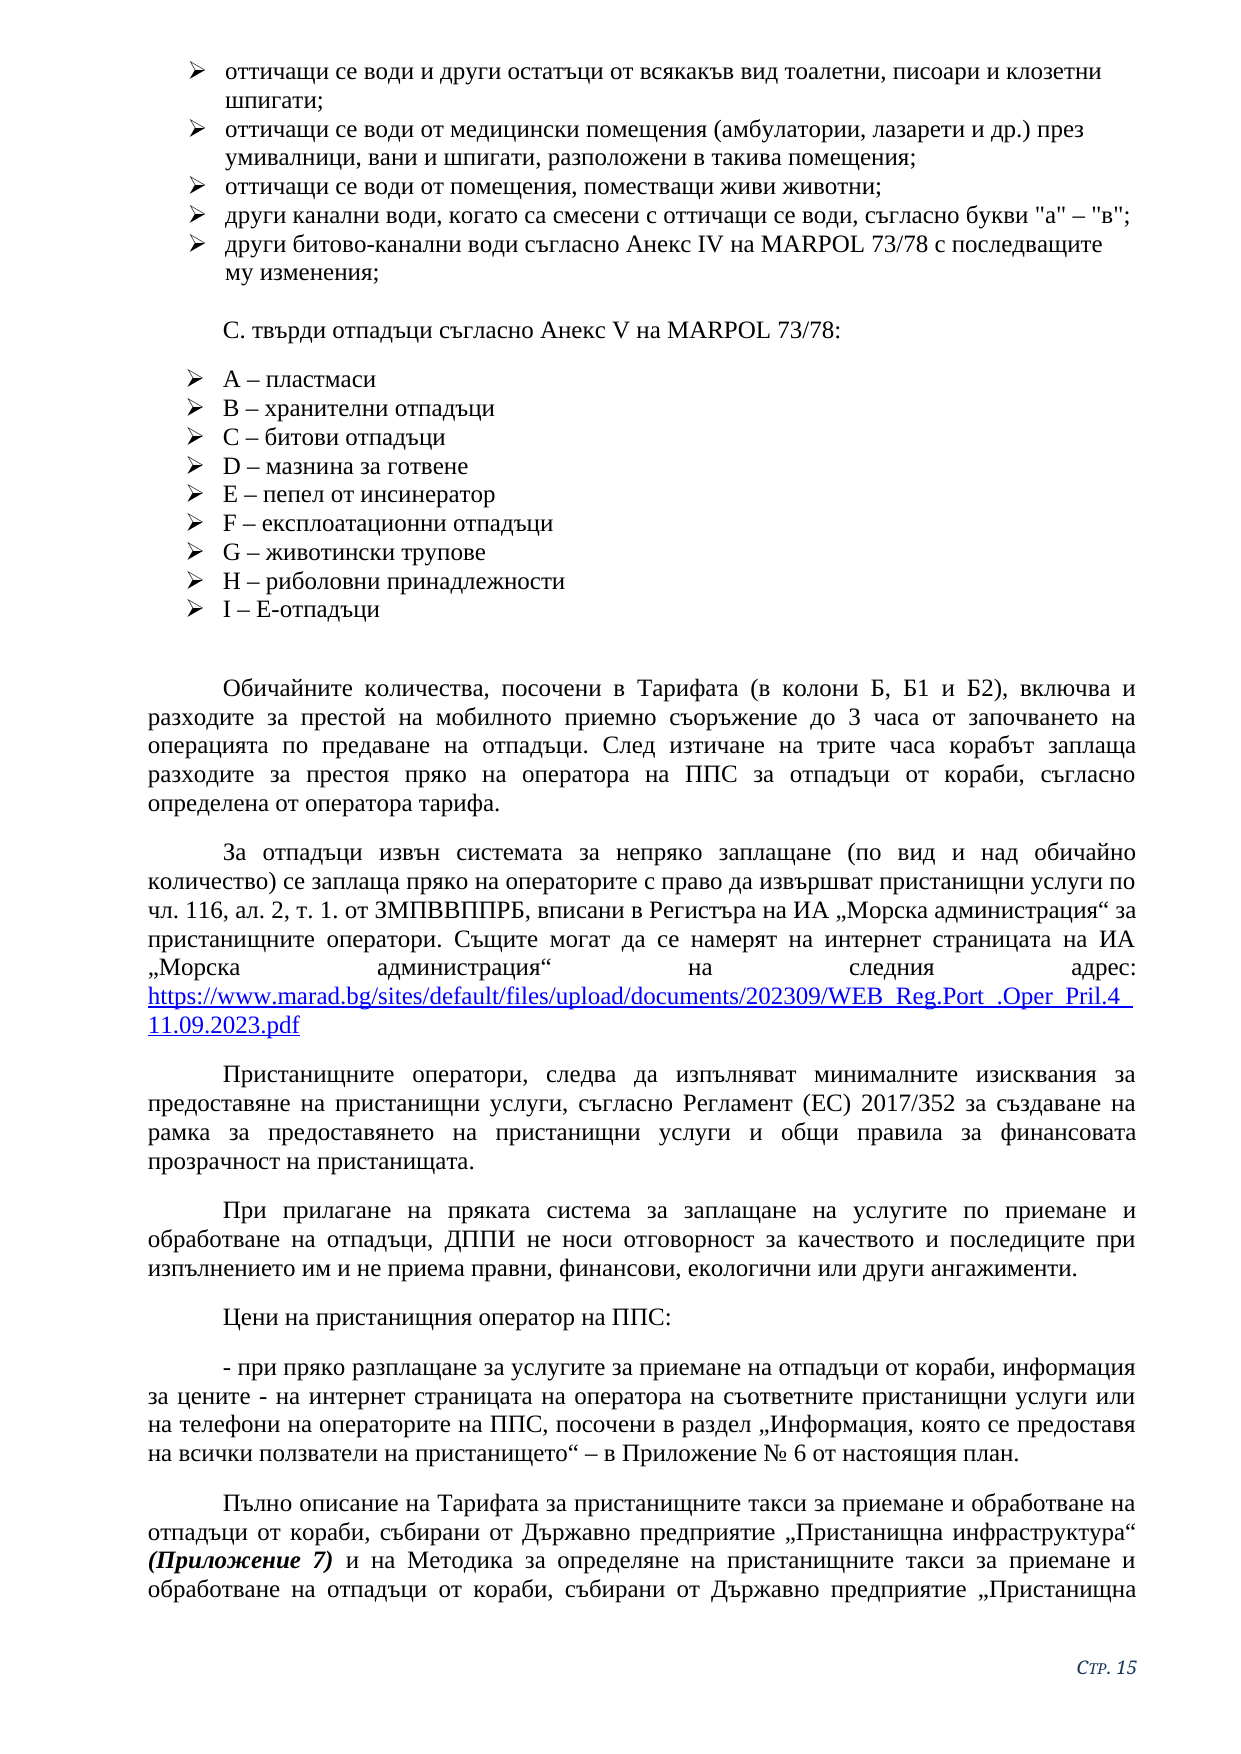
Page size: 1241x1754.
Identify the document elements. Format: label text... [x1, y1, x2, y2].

list F – експлоатационни отпадъци [185, 508, 1137, 537]
list G – животински трупове [185, 537, 1137, 566]
list H – риболовни принадлежности [185, 566, 1137, 594]
text Обичайните количества, посочени в Тарифата (в колони Б, Б1 и Б2), включва и разходите за престой на мобилното приемно съоръжение до 3 часа от започването на операцията по предаване на отпадъци. След изтичане на трите часа корабът заплаща разходите за престоя пряко на оператора на ППС за отпадъци от кораби, съгласно определена от оператора тарифа. [148, 673, 1137, 817]
list оттичащи се води от помещения, поместващи живи животни; [187, 171, 1137, 200]
text - при пряко разплащане за услугите за приемане на отпадъци от кораби, информация за цените - на интернет страницата на оператора на съответните пристанищни услуги или на телефони на операторите на ППС, посочени в раздел „Информация, която се предоставя на всички ползватели на пристанището“ – в Приложение № 6 от настоящия план. [148, 1352, 1137, 1467]
list други битово-канални води съгласно Анекс IV на MARPOL 73/78 с последващите му изменения; [187, 229, 1137, 286]
text Пристанищните оператори, следва да изпълняват минималните изисквания за предоставяне на пристанищни услуги, съгласно Регламент (ЕС) 2017/352 за създаване на рамка за предоставянето на пристанищни услуги и общи правила за финансовата прозрачност на пристанищата. [148, 1059, 1137, 1174]
text При прилагане на пряката система за заплащане на услугите по приемане и обработване на отпадъци, ДППИ не носи отговорност за качеството и последиците при изпълнението им и не приема правни, финансови, екологични или други ангажименти. [148, 1195, 1137, 1282]
text Цени на пристанищния оператор на ППС: [148, 1302, 1137, 1331]
list C – битови отпадъци [185, 422, 1137, 451]
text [148, 1488, 1137, 1603]
list други канални води, когато са смесени с оттичащи се води, съгласно букви "а" – "в"; [187, 200, 1137, 229]
text C. твърди отпадъци съгласно Анекс V на MARPOL 73/78: [148, 315, 1137, 344]
list B – хранителни отпадъци [185, 393, 1137, 422]
text За отпадъци извън системата за непряко заплащане (по вид и над обичайно количество) се заплаща пряко на операторите с право да извършват пристанищни услуги по чл. 116, ал. 2, т. 1. от ЗМПВВППРБ, вписани в Регистъра на ИА „Морска администрация“ за пристанищните оператори. Същите могат да се намерят на интернет страницата на ИА „Морска администрация“ на следния адрес: https://www.marad.bg/sites/default/files/upload/documents/202309/WEB_Reg.Port_.Oper_Pril.4_ 11.09.2023.pdf [148, 837, 1137, 1039]
list А – пластмаси [185, 364, 1137, 393]
list оттичащи се води от медицински помещения (амбулатории, лазарети и др.) през умивалници, вани и шпигати, разположени в такива помещения; [187, 114, 1137, 171]
list I – Е-отпадъци [185, 594, 1137, 623]
list оттичащи се води и други остатъци от всякакъв вид тоалетни, писоари и клозетни шпигати; [187, 56, 1137, 114]
list E – пепел от инсинератор [185, 479, 1137, 508]
list D – мазнина за готвене [185, 451, 1137, 479]
